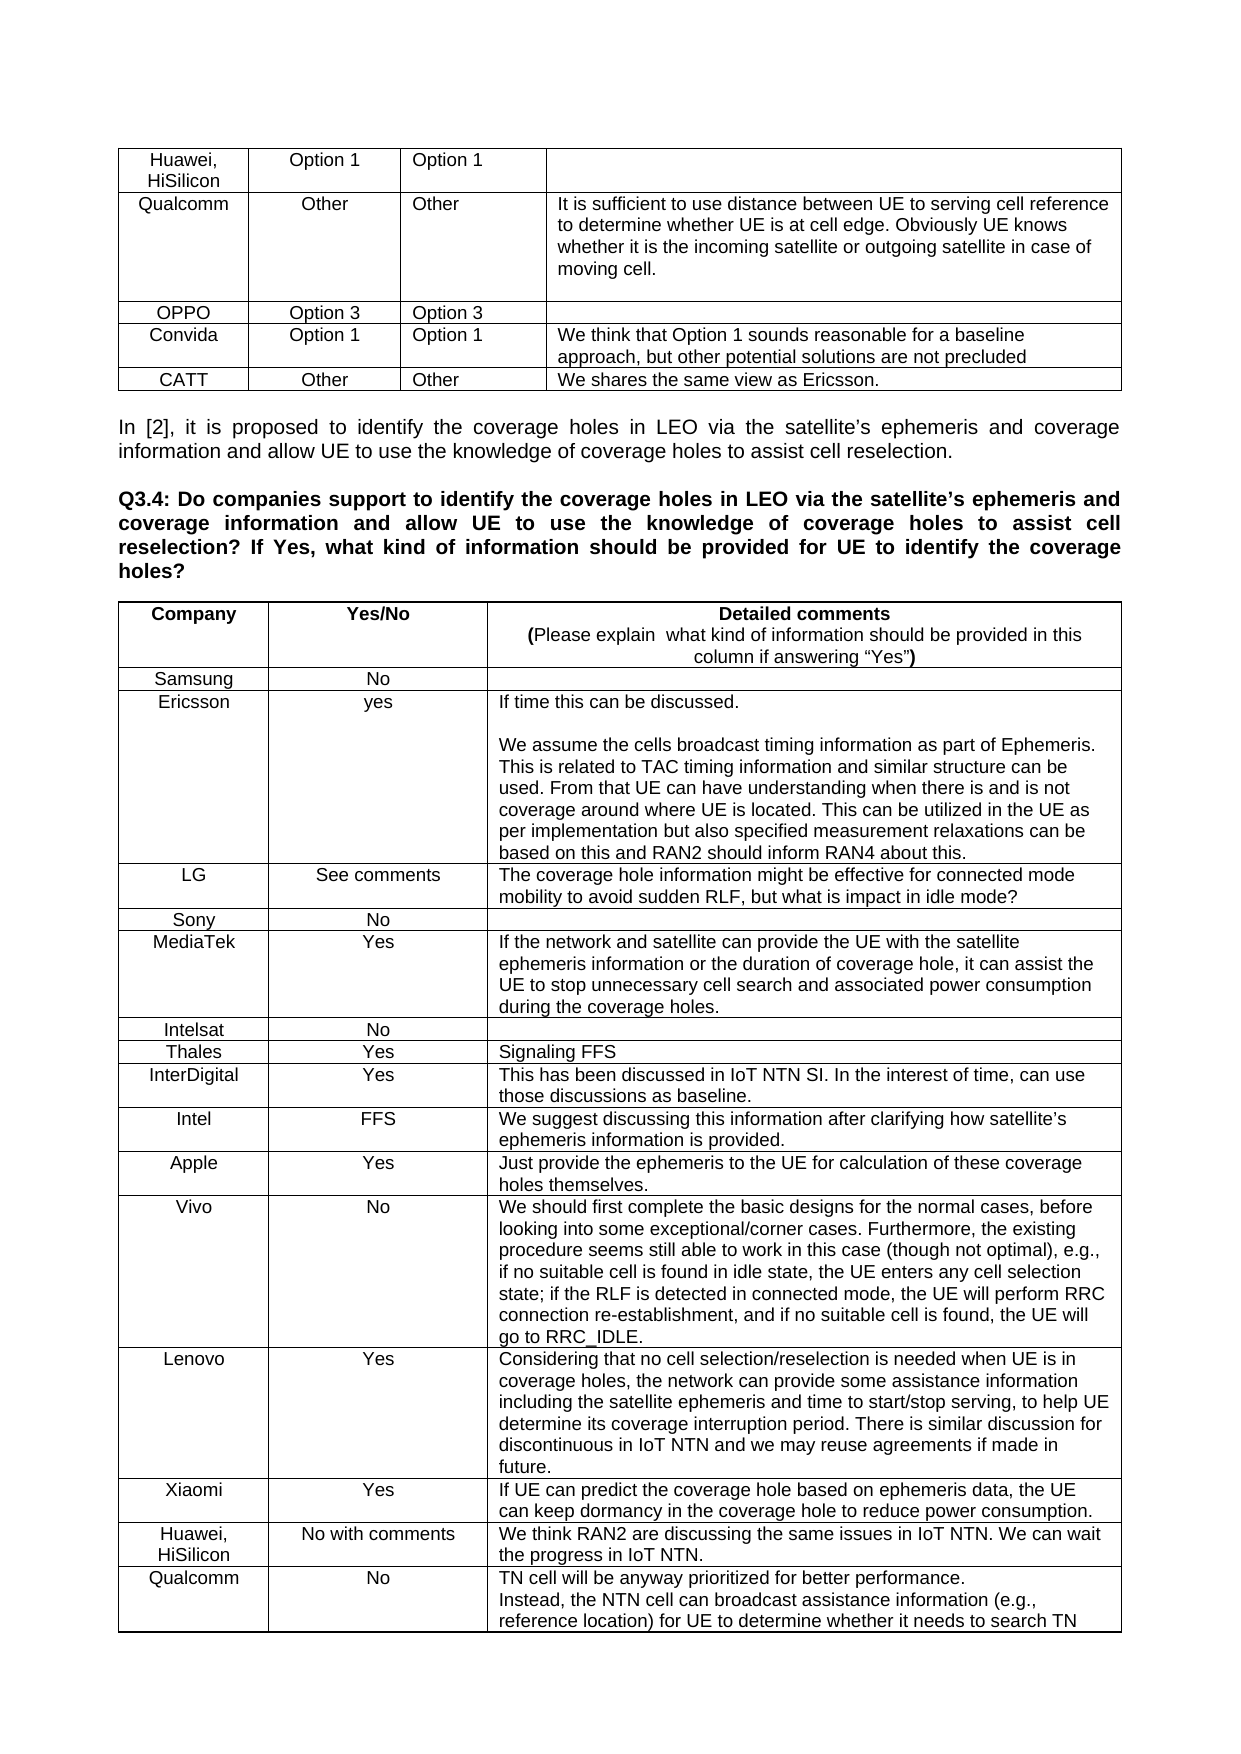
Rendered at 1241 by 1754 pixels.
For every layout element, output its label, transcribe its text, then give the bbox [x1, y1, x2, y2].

table_cell We think RAN2 are discussing the same issues in IoT NTN. We can wait the progress in IoT NTN. [488, 1523, 1121, 1566]
table_cell If the network and satellite can provide the UE with the satellite ephemeris information or the duration of coverage hole, it can assist the UE to stop unnecessary cell search and associated power consumption during the coverage holes. [488, 931, 1121, 1017]
table_cell [488, 1018, 1121, 1040]
table_cell No [269, 668, 487, 690]
table_cell Other [401, 368, 546, 390]
table_cell Option 1 [401, 149, 546, 192]
table_cell Lenovo [119, 1348, 268, 1477]
text In [2], it is proposed to identify the coverage holes in LEO via the satellite’s ephemeris and coverage information and allow UE to use the knowledge of coverage holes to assist cell reselection. [118, 415, 1122, 463]
table_cell Vivo [119, 1196, 268, 1347]
table_cell Option 3 [401, 302, 546, 323]
table_cell Huawei, HiSilicon [119, 1523, 268, 1566]
table_cell Sony [119, 909, 268, 930]
table_cell [488, 668, 1121, 690]
table_cell We should first complete the basic designs for the normal cases, before looking into some exceptional/corner cases. Furthermore, the existing procedure seems still able to work in this case (though not optimal), e.g., if no suitable cell is found in idle state, the UE enters any cell selection state; if the RLF is detected in connected mode, the UE will perform RRC connection re-establishment, and if no suitable cell is found, the UE will go to RRC_IDLE. [488, 1196, 1121, 1347]
table_cell [488, 909, 1121, 930]
table_cell Samsung [119, 668, 268, 690]
table_cell LG [119, 864, 268, 907]
table_cell No [269, 909, 487, 930]
table_cell Option 3 [249, 302, 400, 323]
table_cell Yes [269, 1064, 487, 1107]
table_cell Option 1 [401, 324, 546, 367]
table_cell We suggest discussing this information after clarifying how satellite’s ephemeris information is provided. [488, 1108, 1121, 1151]
table_cell Considering that no cell selection/reselection is needed when UE is in coverage holes, the network can provide some assistance information including the satellite ephemeris and time to start/stop serving, to help UE determine its coverage interruption period. There is similar discussion for discontinuous in IoT NTN and we may reuse agreements if made in future. [488, 1348, 1121, 1477]
table_cell Convida [119, 324, 248, 367]
table_cell No [269, 1567, 487, 1631]
table_cell Yes [269, 1479, 487, 1522]
table_cell Qualcomm [119, 1567, 268, 1631]
table_cell Just provide the ephemeris to the UE for calculation of these coverage holes themselves. [488, 1152, 1121, 1195]
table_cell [488, 1567, 1121, 1631]
table_cell No [269, 1196, 487, 1347]
table_cell Ericsson [119, 691, 268, 863]
table_cell No [269, 1018, 487, 1040]
table_cell Option 1 [249, 324, 400, 367]
table_header Yes/No [269, 603, 487, 667]
table_cell This has been discussed in IoT NTN SI. In the interest of time, can use those discussions as baseline. [488, 1064, 1121, 1107]
table_cell We shares the same view as Ericsson. [547, 368, 1121, 390]
table_cell OPPO [119, 302, 248, 323]
table_header Company [119, 603, 268, 667]
table_cell If time this can be discussed. We assume the cells broadcast timing information as part of Ephemeris. This is related to TAC timing information and similar structure can be used. From that UE can have understanding when there is and is not coverage around where UE is located. This can be utilized in the UE as per implementation but also specified measurement relaxations can be based on this and RAN2 should inform RAN4 about this. [488, 691, 1121, 863]
table_cell [547, 302, 1121, 323]
table_cell Yes [269, 1348, 487, 1477]
table_cell Yes [269, 1041, 487, 1062]
table_cell Other [249, 193, 400, 301]
table_cell Signaling FFS [488, 1041, 1121, 1062]
table_cell Yes [269, 1152, 487, 1195]
table_cell If UE can predict the coverage hole based on ephemeris data, the UE can keep dormancy in the coverage hole to reduce power consumption. [488, 1479, 1121, 1522]
table_cell InterDigital [119, 1064, 268, 1107]
table_cell Intel [119, 1108, 268, 1151]
text Q3.4: Do companies support to identify the coverage holes in LEO via the satellite’s ephemeris and coverage information and allow UE to use the knowledge of coverage holes to assist cell reselection? If Yes, what kind of information should be provided for UE to identify the coverage holes? [118, 487, 1122, 583]
table_header Detailed comments (Please explain what kind of information should be provided in this column if answering “Yes”) [488, 603, 1121, 667]
table_cell Apple [119, 1152, 268, 1195]
table_cell Yes [269, 931, 487, 1017]
table_cell Intelsat [119, 1018, 268, 1040]
table_cell [547, 149, 1121, 192]
table_cell Other [249, 368, 400, 390]
table_cell It is sufficient to use distance between UE to serving cell reference to determine whether UE is at cell edge. Obviously UE knows whether it is the incoming satellite or outgoing satellite in case of moving cell. [547, 193, 1121, 301]
table_cell No with comments [269, 1523, 487, 1566]
table_cell We think that Option 1 sounds reasonable for a baseline approach, but other potential solutions are not precluded [547, 324, 1121, 367]
table_cell FFS [269, 1108, 487, 1151]
table_cell Qualcomm [119, 193, 248, 301]
table_cell CATT [119, 368, 248, 390]
table_cell Option 1 [249, 149, 400, 192]
table_cell MediaTek [119, 931, 268, 1017]
table_cell Other [401, 193, 546, 301]
table_cell Xiaomi [119, 1479, 268, 1522]
table_cell Huawei, HiSilicon [119, 149, 248, 192]
table_cell yes [269, 691, 487, 863]
table_cell See comments [269, 864, 487, 907]
table_cell Thales [119, 1041, 268, 1062]
table_cell The coverage hole information might be effective for connected mode mobility to avoid sudden RLF, but what is impact in idle mode? [488, 864, 1121, 907]
